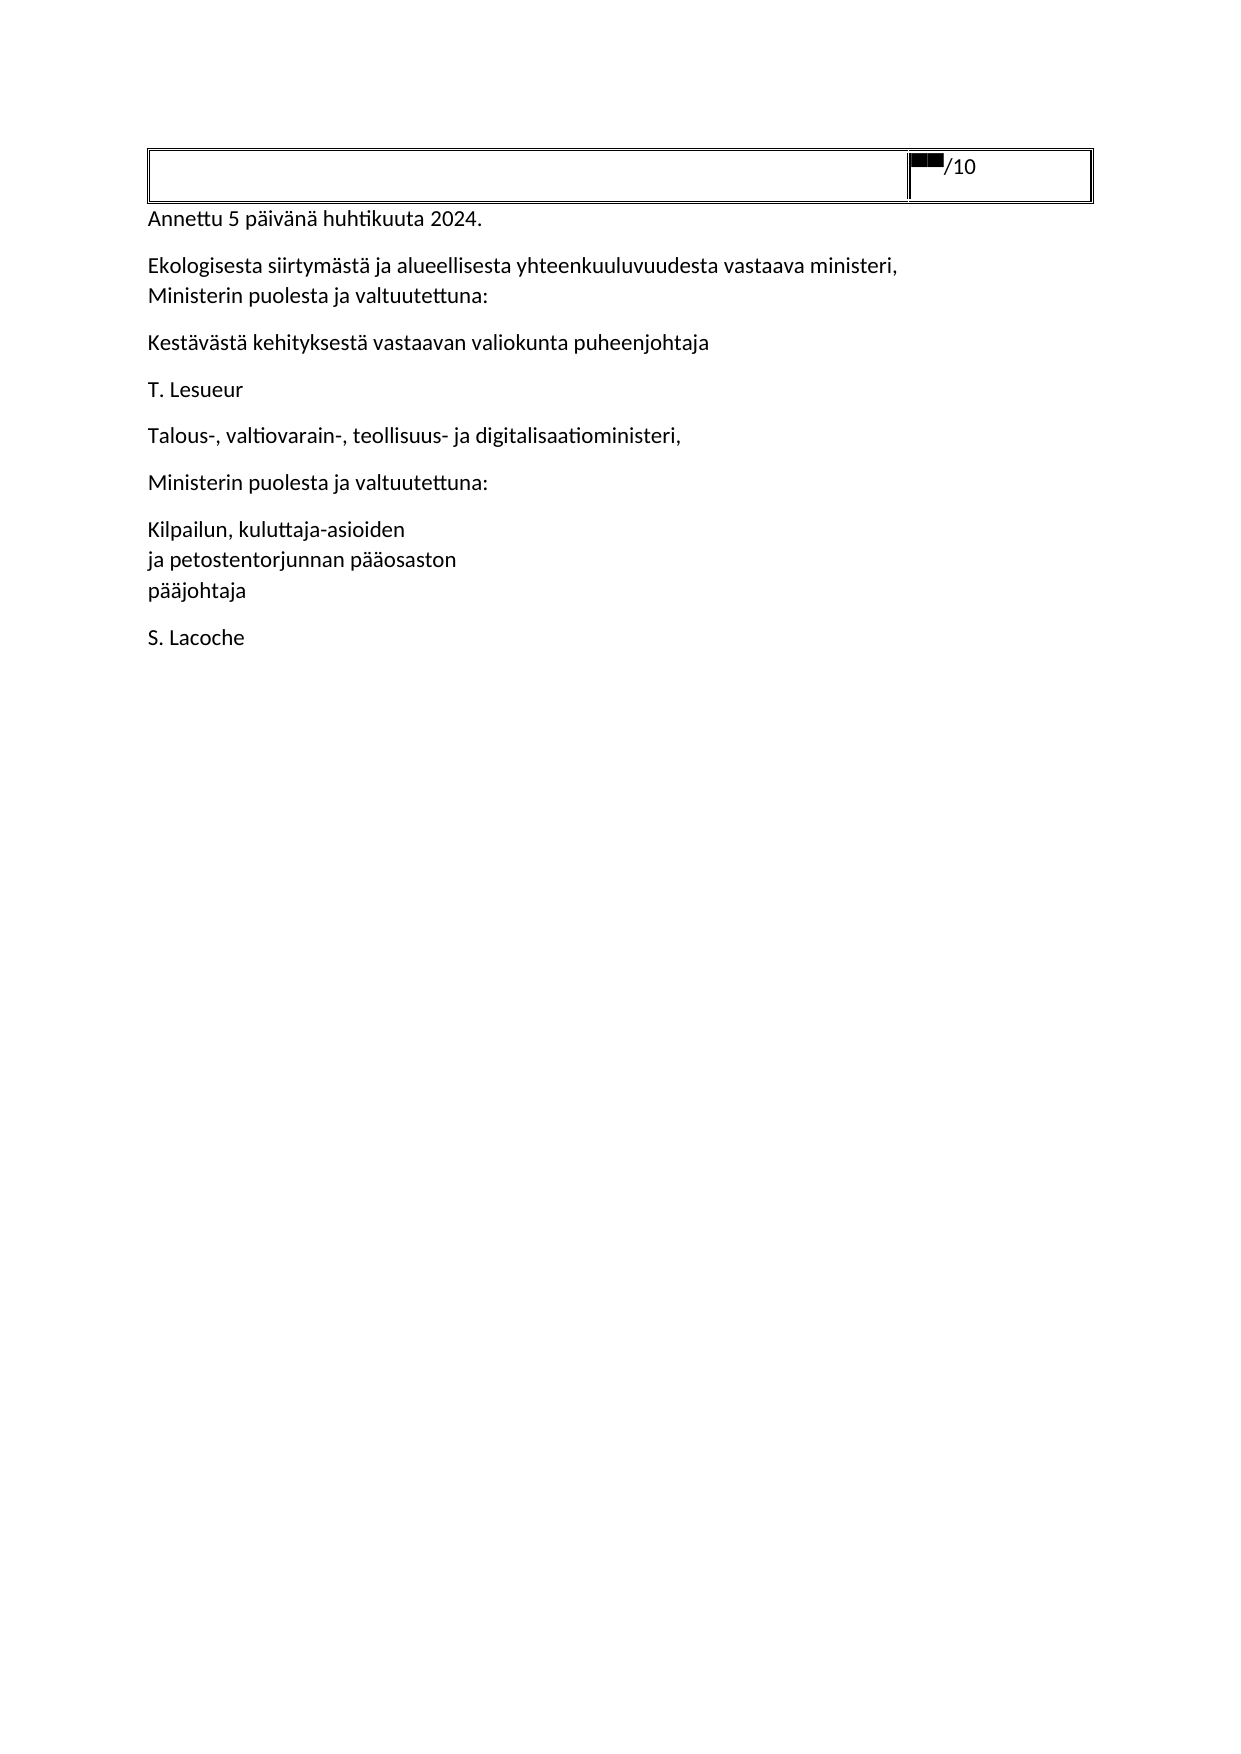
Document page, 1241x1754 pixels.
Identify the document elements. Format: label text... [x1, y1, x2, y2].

text Kilpailun, kuluttaja-asioiden ja petostentorjunnan pääosaston pääjohtaja [148, 515, 1093, 604]
text T. Lesueur [148, 375, 1093, 403]
table_cell ▀▀/10 [909, 151, 1090, 201]
text S. Lacoche [148, 623, 1093, 651]
text Annettu 5 päivänä huhtikuuta 2024. [148, 204, 1093, 232]
text Talous-, valtiovarain-, teollisuus- ja digitalisaatioministeri, [148, 422, 1093, 450]
text Ministerin puolesta ja valtuutettuna: [148, 468, 1093, 497]
text Kestävästä kehityksestä vastaavan valiokunta puheenjohtaja [148, 328, 1093, 356]
text Ekologisesta siirtymästä ja alueellisesta yhteenkuuluvuudesta vastaava ministeri, Ministerin puolesta ja valtuutettuna: [148, 251, 1093, 309]
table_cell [149, 149, 909, 201]
